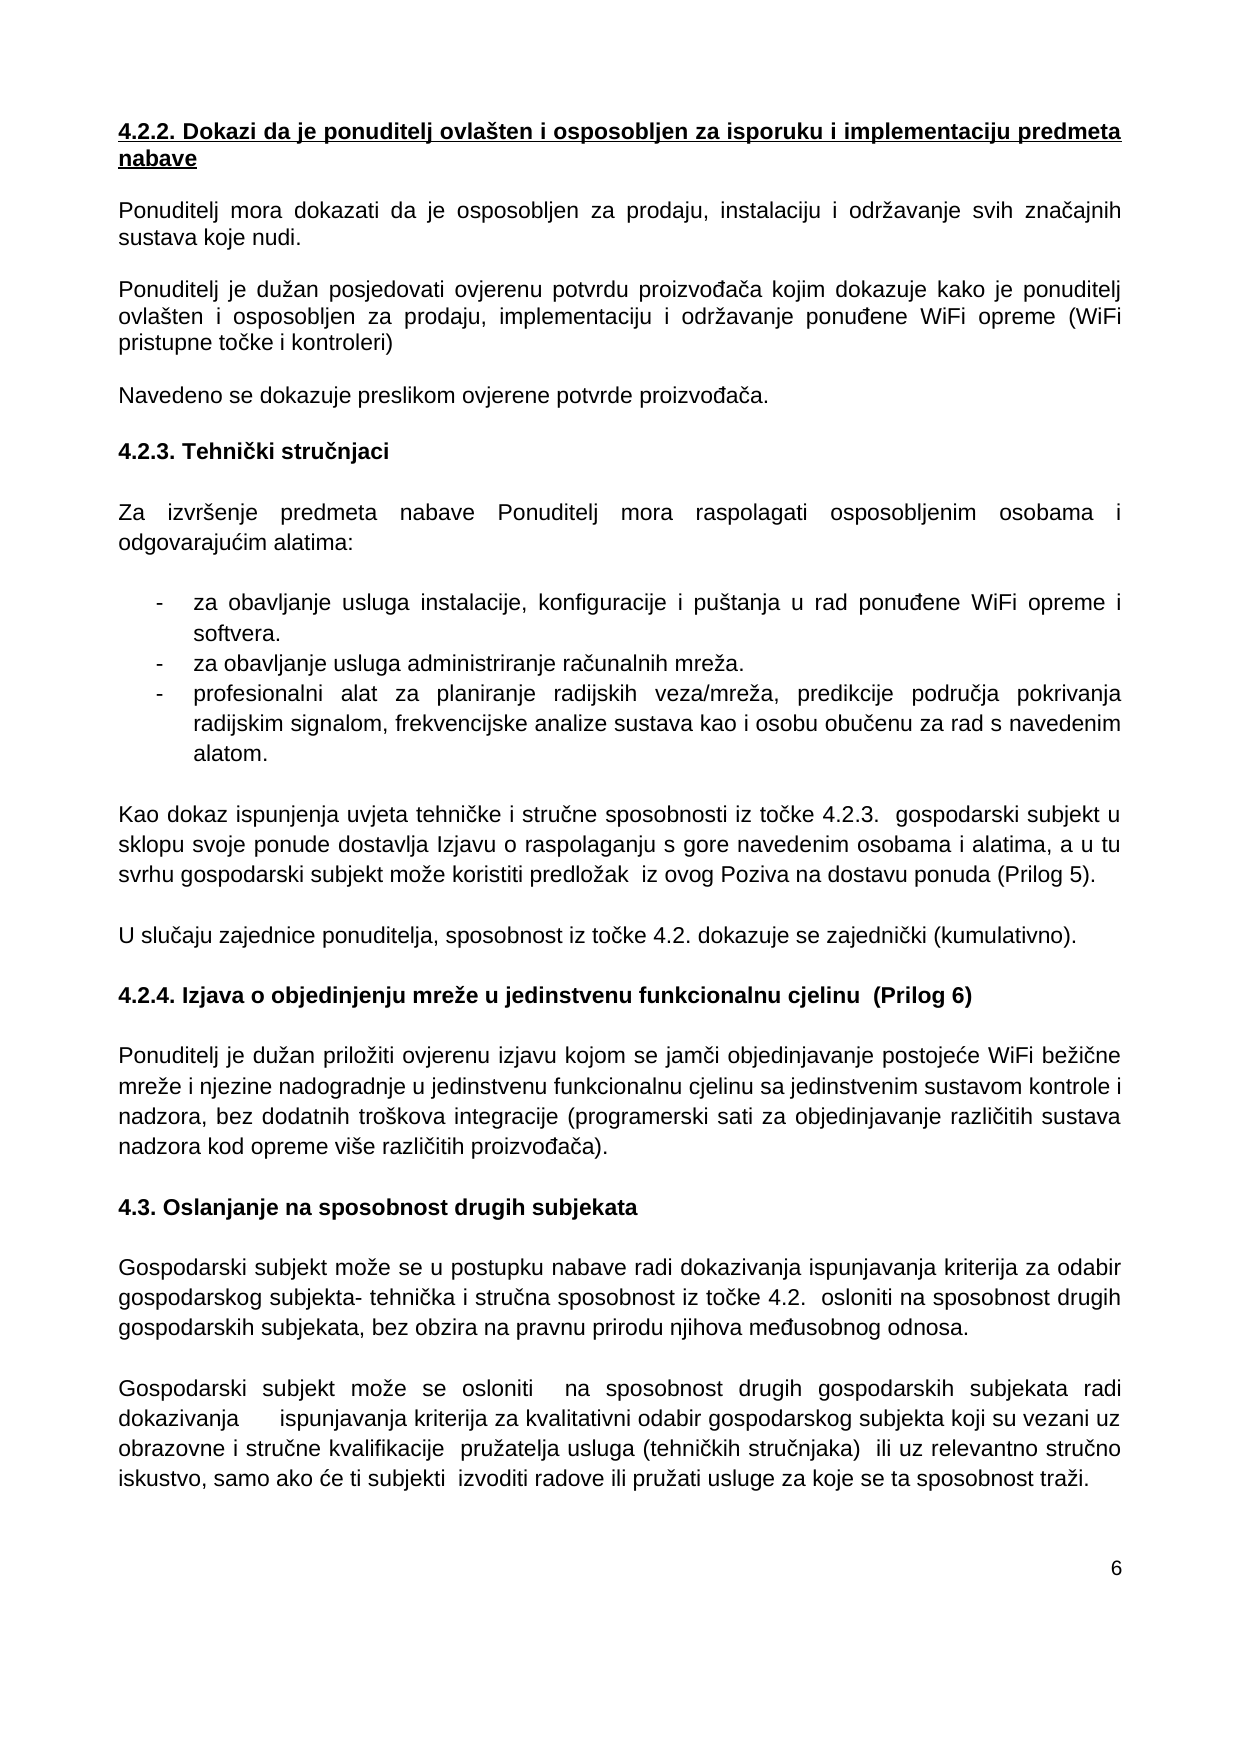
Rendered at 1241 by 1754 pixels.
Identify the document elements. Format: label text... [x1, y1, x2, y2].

text 4.2.2. Dokazi da je ponuditelj ovlašten i osposobljen za isporuku i implementaciju predmeta nabave [118, 142, 1122, 171]
text 4.2.2. Dokazi da je ponuditelj ovlašten i osposobljen za isporuku i implementaciju predmeta nabave [118, 118, 1122, 141]
text Ponuditelj je dužan posjedovati ovjerenu potvrdu proizvođača kojim dokazuje kako je ponuditelj ovlašten i osposobljen za prodaju, implementaciju i održavanje ponuđene WiFi opreme (WiFi pristupne točke i kontroleri) [118, 276, 1122, 355]
text Za izvršenje predmeta nabave Ponuditelj mora raspolagati osposobljenim osobama i odgovarajućim alatima: [118, 499, 1122, 555]
text Ponuditelj mora dokazati da je osposobljen za prodaju, instalaciju i održavanje svih značajnih sustava koje nudi. [118, 197, 1122, 250]
text 4.3. Oslanjanje na sposobnost drugih subjekata [118, 1193, 1122, 1220]
text U slučaju zajednice ponuditelja, sposobnost iz točke 4.2. dokazuje se zajednički (kumulativno). [118, 922, 1122, 948]
list za obavljanje usluga administriranje računalnih mreža. [156, 650, 1122, 676]
list za obavljanje usluga instalacije, konfiguracije i puštanja u rad ponuđene WiFi opreme i softvera. [156, 589, 1122, 646]
text Gospodarski subjekt može se u postupku nabave radi dokazivanja ispunjavanja kriterija za odabir gospodarskog subjekta- tehnička i stručna sposobnost iz točke 4.2. osloniti na sposobnost drugih gospodarskih subjekata, bez obzira na pravnu prirodu njihova međusobnog odnosa. [118, 1254, 1122, 1341]
text 4.2.3. Tehnički stručnjaci [118, 438, 1122, 464]
text 4.2.4. Izjava o objedinjenju mreže u jedinstvenu funkcionalnu cjelinu (Prilog 6) [118, 982, 1122, 1008]
text Ponuditelj je dužan priložiti ovjerenu izjavu kojom se jamči objedinjavanje postojeće WiFi bežične mreže i njezine nadogradnje u jedinstvenu funkcionalnu cjelinu sa jedinstvenim sustavom kontrole i nadzora, bez dodatnih troškova integracije (programerski sati za objedinjavanje različitih sustava nadzora kod opreme više različitih proizvođača). [118, 1042, 1122, 1159]
text Navedeno se dokazuje preslikom ovjerene potvrde proizvođača. [118, 382, 1122, 408]
text Kao dokaz ispunjenja uvjeta tehničke i stručne sposobnosti iz točke 4.2.3. gospodarski subjekt u sklopu svoje ponude dostavlja Izjavu o raspolaganju s gore navedenim osobama i alatima, a u tu svrhu gospodarski subjekt može koristiti predložak iz ovog Poziva na dostavu ponuda (Prilog 5). [118, 801, 1122, 887]
text Gospodarski subjekt može se osloniti na sposobnost drugih gospodarskih subjekata radi dokazivanja ispunjavanja kriterija za kvalitativni odabir gospodarskog subjekta koji su vezani uz obrazovne i stručne kvalifikacije pružatelja usluga (tehničkih stručnjaka) ili uz relevantno stručno iskustvo, samo ako će ti subjekti izvoditi radove ili pružati usluge za koje se ta sposobnost traži. [118, 1375, 1122, 1492]
list profesionalni alat za planiranje radijskih veza/mreža, predikcije područja pokrivanja radijskim signalom, frekvencijske analize sustava kao i osobu obučenu za rad s navedenim alatom. [156, 680, 1122, 767]
